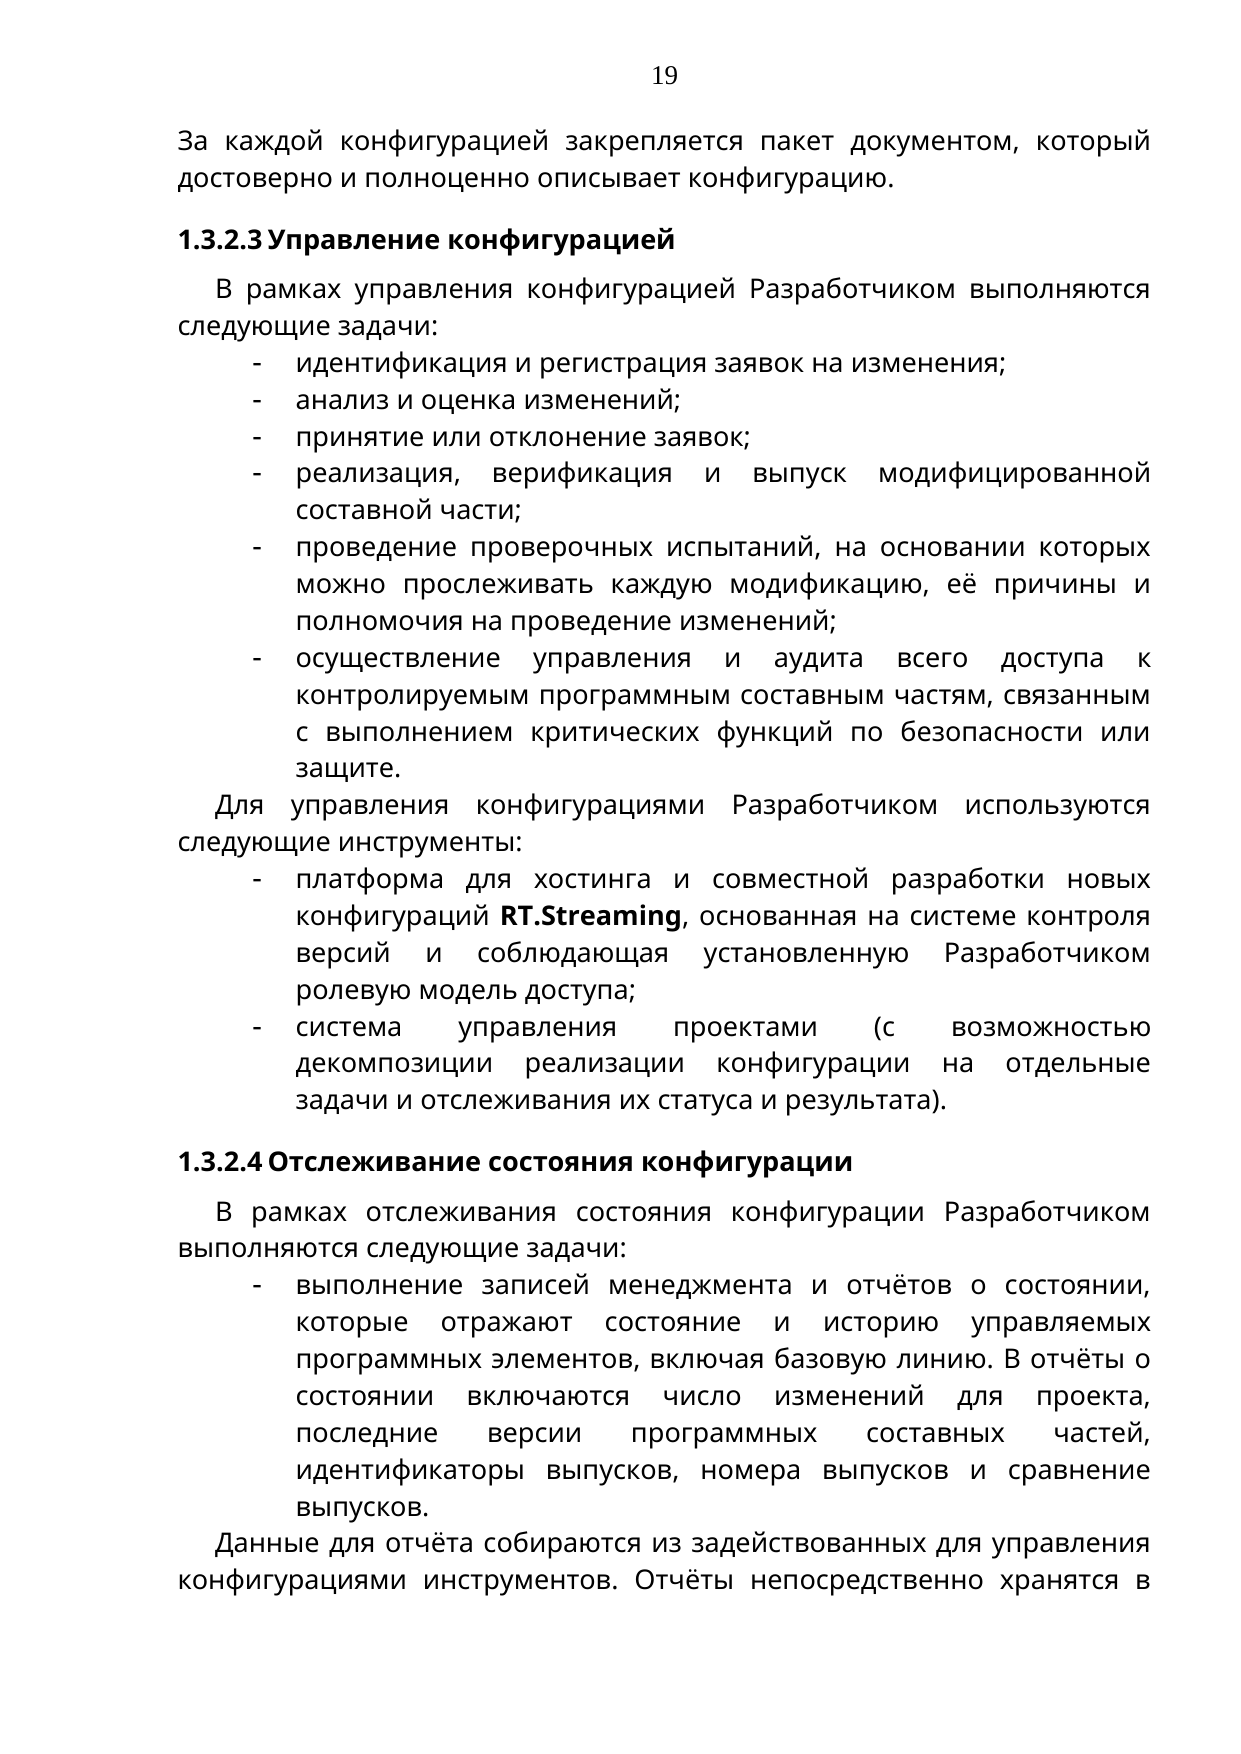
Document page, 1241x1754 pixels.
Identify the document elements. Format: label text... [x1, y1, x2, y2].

text Управление конфигурацией [177, 220, 1152, 257]
text осуществление управления и аудита всего доступа к контролируемым программным составным частям, связанным с выполнением критических функций по безопасности или защите. [252, 638, 1152, 786]
text принятие или отклонение заявок; [252, 417, 1152, 454]
text система управления проектами (с возможностью декомпозиции реализации конфигурации на отдельные задачи и отслеживания их статуса и результата). [252, 1007, 1152, 1118]
text идентификация и регистрация заявок на изменения; [252, 343, 1152, 380]
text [177, 1524, 1152, 1598]
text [177, 121, 1152, 195]
text В рамках управления конфигурацией Разработчиком выполняются следующие задачи: [177, 269, 1152, 343]
text реализация, верификация и выпуск модифицированной составной части; [252, 454, 1152, 528]
text Для управления конфигурациями Разработчиком используются следующие инструменты: [177, 786, 1152, 859]
text проведение проверочных испытаний, на основании которых можно прослеживать каждую модификацию, её причины и полномочия на проведение изменений; [252, 528, 1152, 638]
text выполнение записей менеджмента и отчётов о состоянии, которые отражают состояние и историю управляемых программных элементов, включая базовую линию. В отчёты о состоянии включаются число изменений для проекта, последние версии программных составных частей, идентификаторы выпусков, номера выпусков и сравнение выпусков. [252, 1266, 1152, 1524]
text анализ и оценка изменений; [252, 380, 1152, 417]
text В рамках отслеживания состояния конфигурации Разработчиком выполняются следующие задачи: [177, 1192, 1152, 1266]
text Отслеживание состояния конфигурации [177, 1143, 1152, 1179]
text платформа для хостинга и совместной разработки новых конфигураций RT.Streaming, основанная на системе контроля версий и соблюдающая установленную Разработчиком ролевую модель доступа; [252, 859, 1152, 1007]
